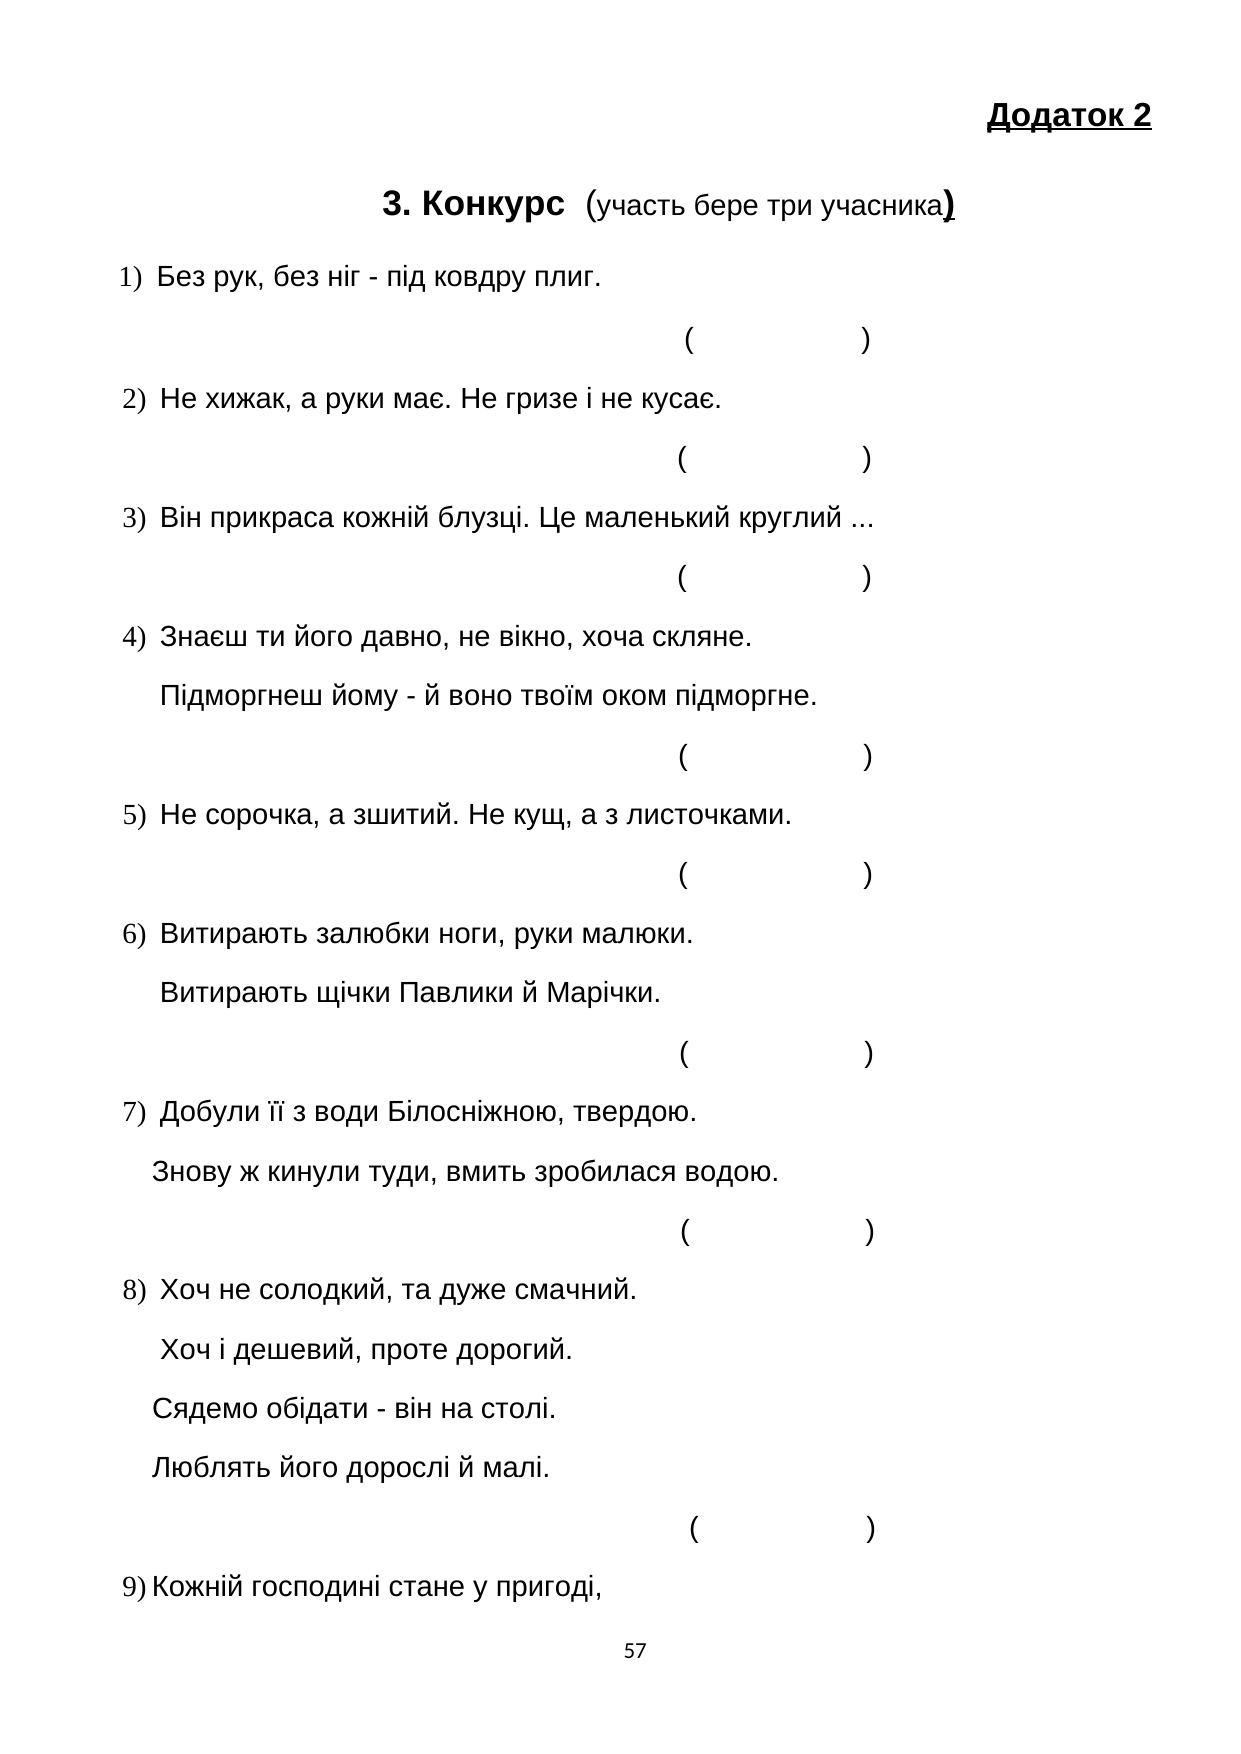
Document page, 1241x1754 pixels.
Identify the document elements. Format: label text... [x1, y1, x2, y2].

text Знову ж кинули туди, вмить зробилася водою. [152, 1153, 916, 1187]
text ( ) [88, 1213, 875, 1246]
text Витирають щічки Павлики й Марічки. [152, 975, 812, 1009]
text Хоч і дешевий, проте дорогий. [152, 1332, 1019, 1365]
text Сядемо обідати - він на столі. [152, 1391, 1019, 1425]
list Не сорочка, а зшитий. Не кущ, а з листочками. [122, 797, 827, 831]
list Знаєш ти його давно, не вікно, хоча скляне. [122, 619, 916, 652]
list Не хижак, а руки має. Не гризе і не кусає. [122, 381, 856, 415]
text Підморгнеш йому - й воно твоїм оком підморгне. [152, 678, 886, 712]
text Люблять його дорослі й малі. [152, 1451, 1019, 1484]
list Він прикраса кожній блузці. Це маленький круглий ... [122, 500, 1048, 533]
text ( ) [88, 1035, 874, 1068]
list Витирають залюбки ноги, руки малюки. [122, 916, 812, 949]
text Додаток 2 [185, 88, 1152, 136]
text ( ) [88, 738, 873, 771]
text ( ) [88, 856, 873, 890]
list Добули її з води Білосніжною, твердою. [122, 1094, 812, 1128]
list Без рук, без ніг - під ковдру плиг. [118, 259, 1152, 293]
text ( ) [88, 559, 872, 593]
text ( ) [88, 1510, 876, 1543]
list Кожній господині стане у пригоді, [122, 1569, 842, 1603]
text ( ) [88, 441, 872, 474]
text ( ) [88, 319, 871, 355]
text 3. Конкурс (участь бере три учасника) [185, 182, 1152, 223]
list Хоч не солодкий, та дуже смачний. [122, 1272, 1019, 1306]
